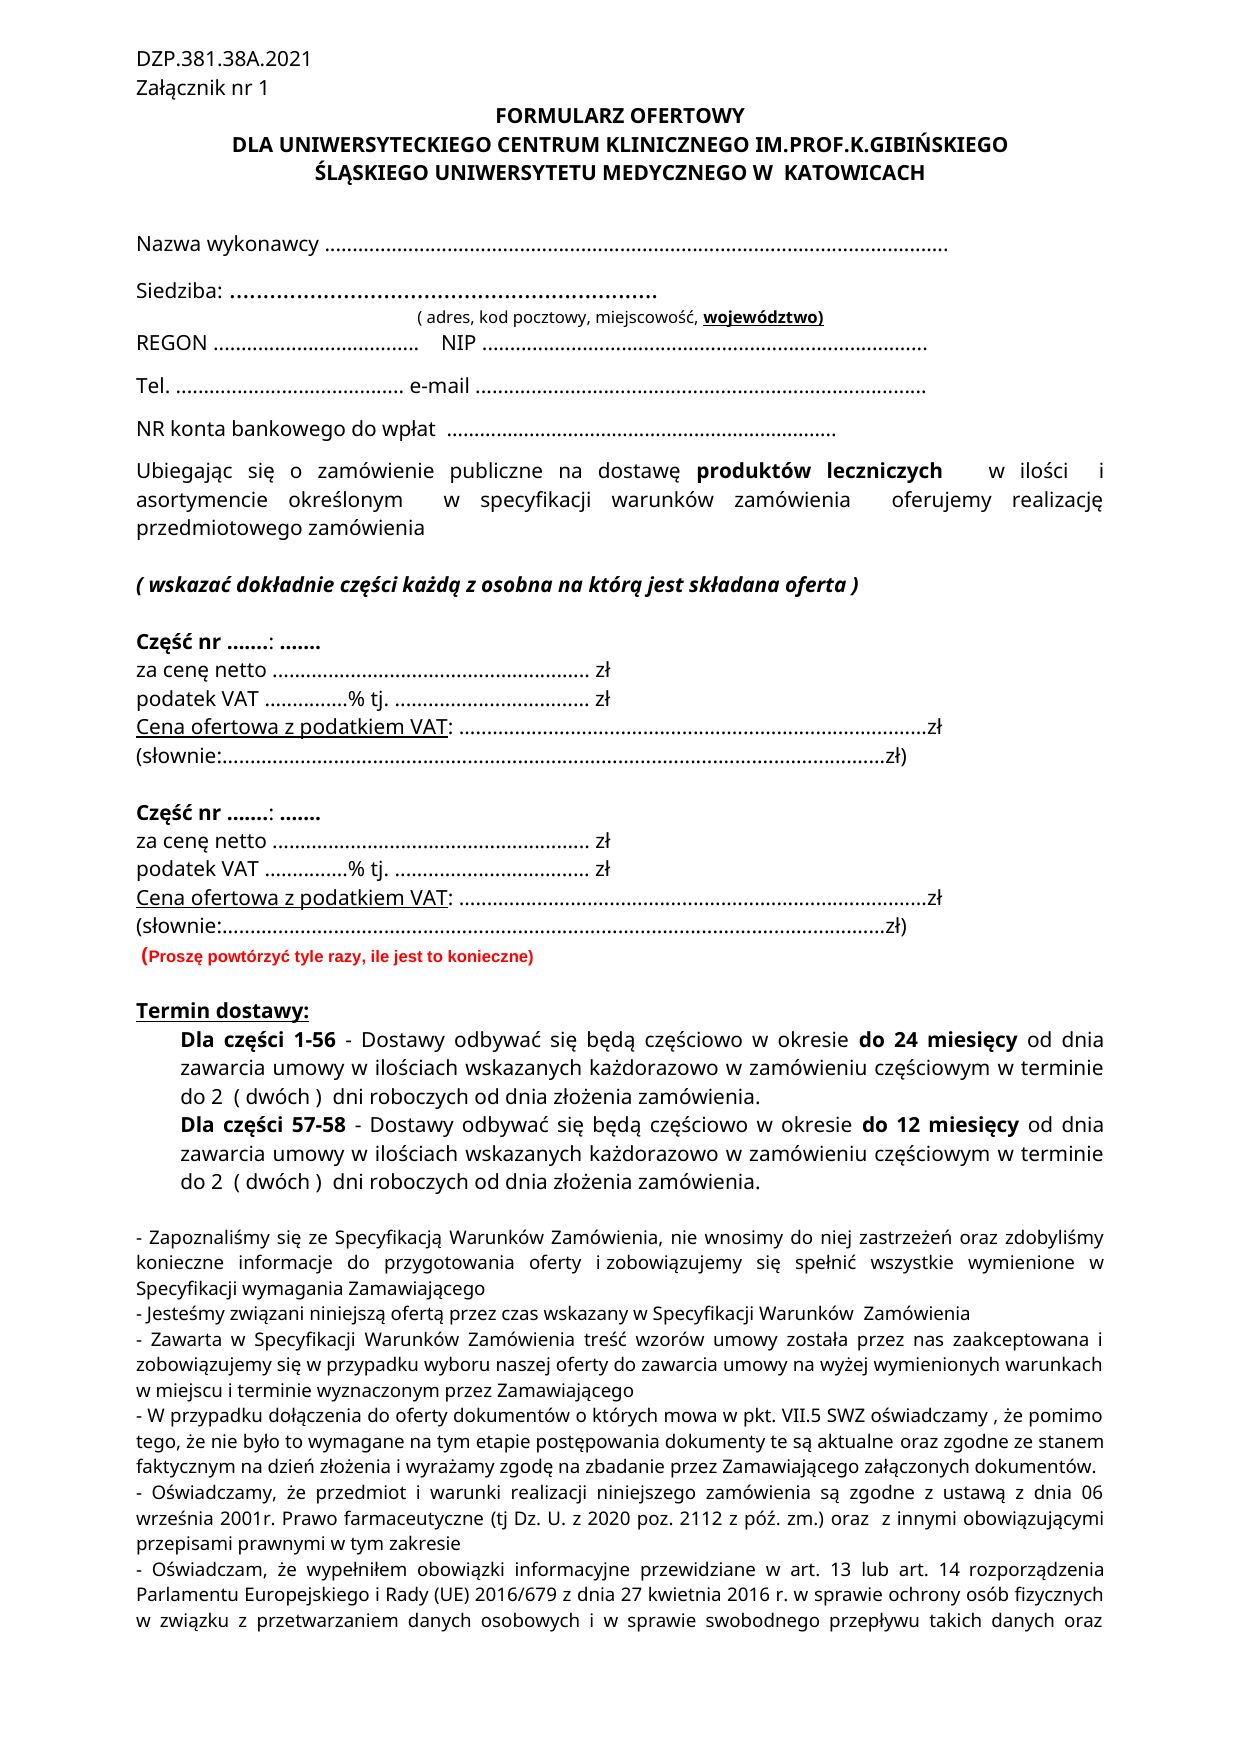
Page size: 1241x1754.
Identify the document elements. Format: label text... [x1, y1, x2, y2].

text (słownie:.......................................................................................................................zł) [136, 911, 1104, 940]
text - Jesteśmy związani niniejszą ofertą przez czas wskazany w Specyfikacji Warunków Zamówienia [136, 1301, 1104, 1326]
text - W przypadku dołączenia do oferty dokumentów o których mowa w pkt. VII.5 SWZ oświadczamy , że pomimo tego, że nie było to wymagane na tym etapie postępowania dokumenty te są aktualne oraz zgodne ze stanem faktycznym na dzień złożenia i wyrażamy zgodę na zbadanie przez Zamawiającego załączonych dokumentów. [136, 1403, 1104, 1479]
text ŚLĄSKIEGO UNIWERSYTETU MEDYCZNEGO W KATOWICACH [136, 158, 1104, 187]
text DZP.381.38A.2021 [136, 44, 1104, 73]
text REGON ..................................... NIP ................................................................................ [136, 328, 1104, 357]
text Ubiegając się o zamówienie publiczne na dostawę produktów leczniczych w ilości i asortymencie określonym w specyfikacji warunków zamówienia oferujemy realizację przedmiotowego zamówienia [136, 456, 1104, 542]
text Część nr …….: ……. [136, 627, 1104, 655]
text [136, 1556, 1104, 1632]
text podatek VAT ...............% tj. ................................... zł [136, 684, 1104, 712]
text za cenę netto ......................................................... zł [136, 826, 1104, 854]
text Nazwa wykonawcy ................................................................................................................ [136, 229, 1104, 258]
text (Proszę powtórzyć tyle razy, ile jest to konieczne) [136, 940, 1104, 968]
text DLA UNIWERSYTECKIEGO CENTRUM KLINICZNEGO IM.PROF.K.GIBIŃSKIEGO [136, 130, 1104, 158]
text - Zawarta w Specyfikacji Warunków Zamówienia treść wzorów umowy została przez nas zaakceptowana i zobowiązujemy się w przypadku wyboru naszej oferty do zawarcia umowy na wyżej wymienionych warunkach w miejscu i terminie wyznaczonym przez Zamawiającego [136, 1326, 1104, 1403]
text FORMULARZ OFERTOWY [136, 101, 1104, 130]
text Załącznik nr 1 [136, 73, 1104, 101]
text Termin dostawy: [136, 997, 1104, 1025]
text - Zapoznaliśmy się ze Specyfikacją Warunków Zamówienia, nie wnosimy do niej zastrzeżeń oraz zdobyliśmy konieczne informacje do przygotowania oferty i zobowiązujemy się spełnić wszystkie wymienione w Specyfikacji wymagania Zamawiającego [136, 1224, 1104, 1301]
text Cena ofertowa z podatkiem VAT: ....................................................................................zł [136, 712, 1104, 741]
text - Oświadczamy, że przedmiot i warunki realizacji niniejszego zamówienia są zgodne z ustawą z dnia 06 września 2001r. Prawo farmaceutyczne (tj Dz. U. z 2020 poz. 2112 z póź. zm.) oraz z innymi obowiązującymi przepisami prawnymi w tym zakresie [136, 1479, 1104, 1556]
text ( wskazać dokładnie części każdą z osobna na którą jest składana oferta ) [136, 570, 1104, 598]
text Siedziba: ................................................................ [136, 272, 1104, 306]
list Dla części 57-58 - Dostawy odbywać się będą częściowo w okresie do 12 miesięcy od dnia zawarcia umowy w ilościach wskazanych każdorazowo w zamówieniu częściowym w terminie do 2 ( dwóch ) dni roboczych od dnia złożenia zamówienia. [180, 1110, 1104, 1196]
text za cenę netto ......................................................... zł [136, 655, 1104, 684]
text ( adres, kod pocztowy, miejscowość, województwo) [136, 306, 1104, 328]
text (słownie:.......................................................................................................................zł) [136, 741, 1104, 769]
text Cena ofertowa z podatkiem VAT: ....................................................................................zł [136, 883, 1104, 911]
text podatek VAT ...............% tj. ................................... zł [136, 854, 1104, 883]
list Dla części 1-56 - Dostawy odbywać się będą częściowo w okresie do 24 miesięcy od dnia zawarcia umowy w ilościach wskazanych każdorazowo w zamówieniu częściowym w terminie do 2 ( dwóch ) dni roboczych od dnia złożenia zamówienia. [180, 1025, 1104, 1110]
text Tel. ......................................... e-mail ................................................................................. [136, 371, 1104, 399]
text Część nr …….: ……. [136, 798, 1104, 826]
text NR konta bankowego do wpłat …………………………………………………………….. [136, 414, 1104, 442]
